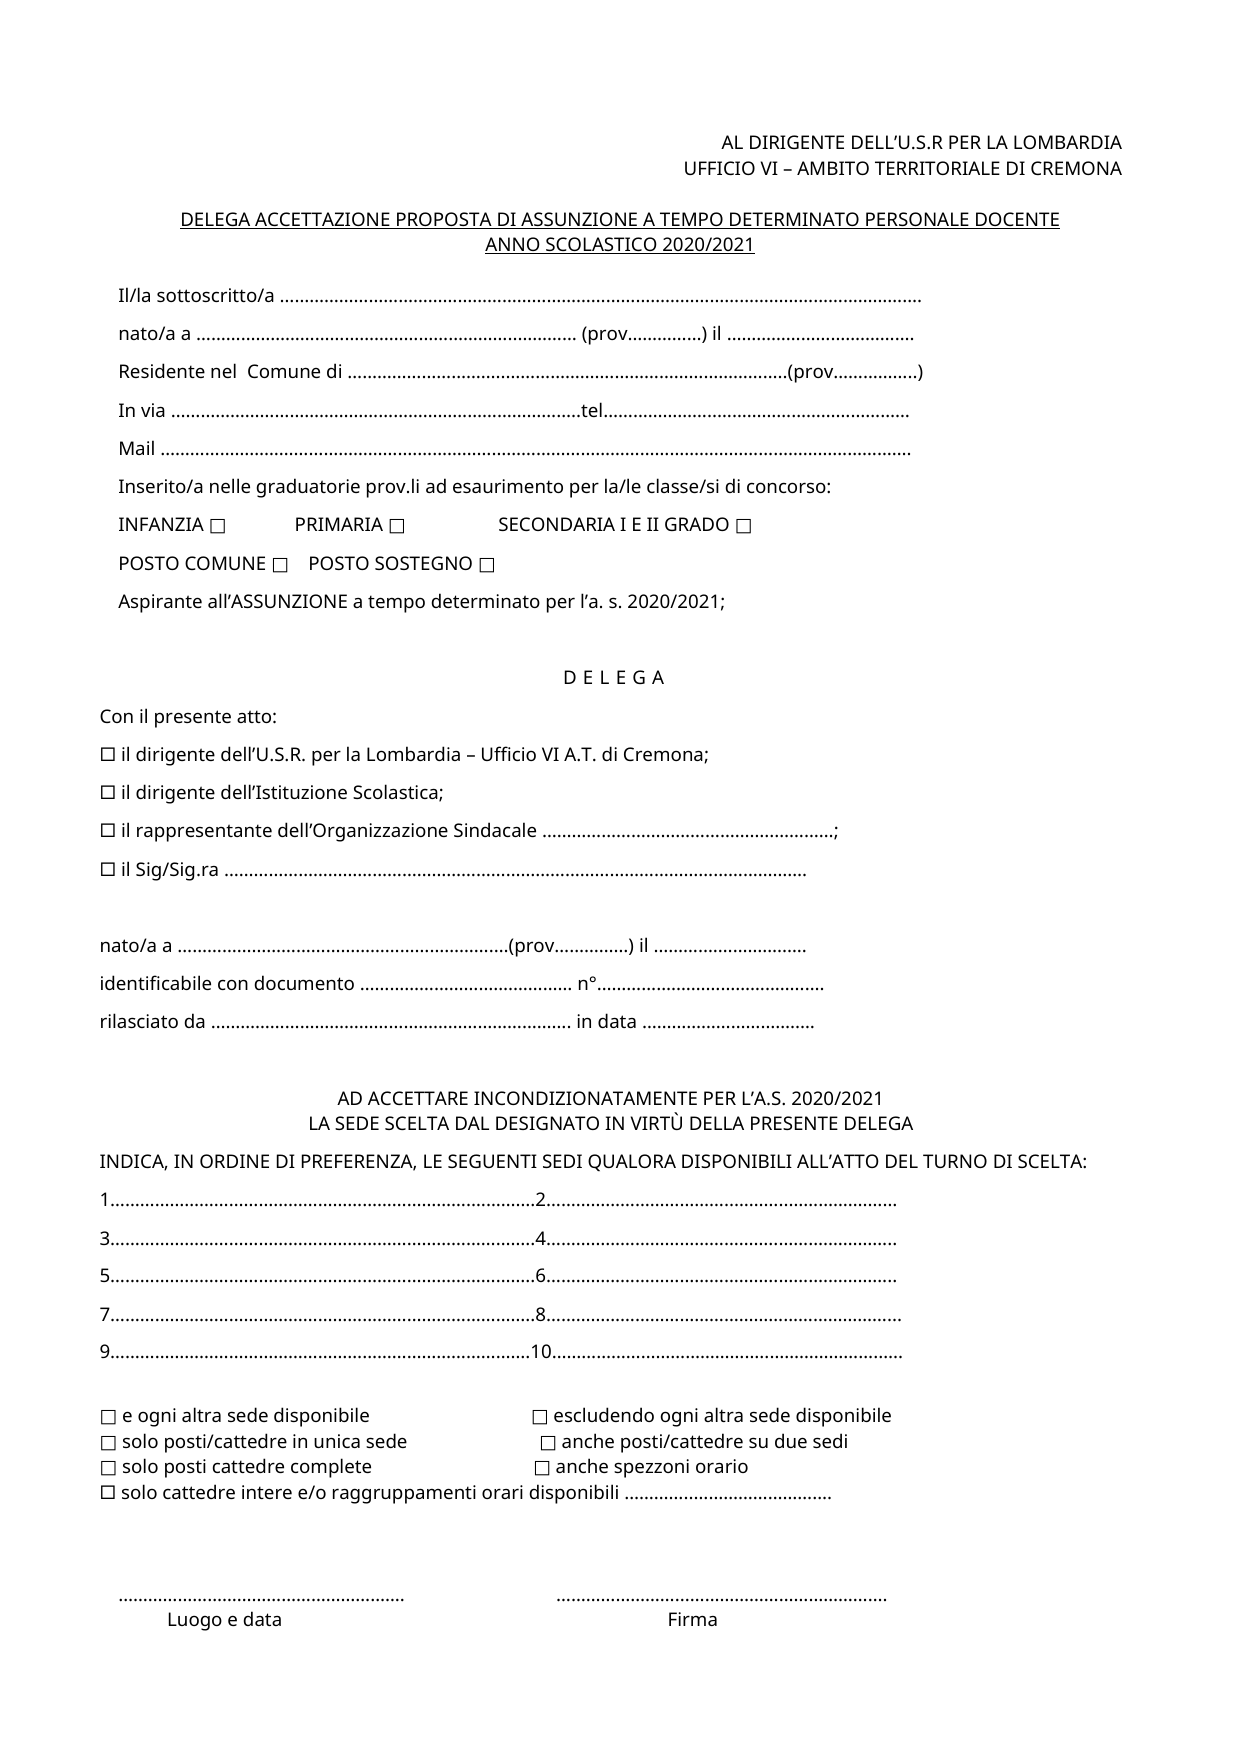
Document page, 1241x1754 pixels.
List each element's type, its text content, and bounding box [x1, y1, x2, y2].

text Ufficio VI – Ambito Territoriale di Cremona [118, 155, 1122, 180]
text 3…………………………………………………………………………..4………………………………………..……….………….. [99, 1225, 1122, 1250]
text □ solo posti/cattedre in unica sede □ anche posti/cattedre su due sedi [99, 1428, 1122, 1453]
text In via ………………………………………………………………………..tel…………………..………………………………… [118, 397, 1122, 423]
text Al dirigente dell’U.S.R per la Lombardia [118, 129, 1122, 155]
text INFANZIA □ PRIMARIA □ SECONDARIA I E II GRADO □ [118, 512, 1122, 537]
text ANNO SCOLASTICO 2020/2021 [118, 231, 1122, 257]
text nato/a a ………………………………………………………..………… (prov……………) il ……………………….………. [118, 321, 1122, 346]
text □ solo posti cattedre complete □ anche spezzoni orario [99, 1453, 1122, 1479]
text AD ACCETTARE INCONDIZIONATAMENTE PER L’A.S. 2020/2021 [99, 1085, 1122, 1111]
text Aspirante all’ASSUNZIONE a tempo determinato per l’a. s. 2020/2021; [118, 588, 1128, 614]
text Il/la sottoscritto/a …………………………………………………………………………………………………………………. [118, 282, 1122, 308]
text DELEGA ACCETTAZIONE PROPOSTA DI ASSUNZIONE A TEMPO DETERMINATO PERSONALE DOCENTE [118, 206, 1122, 231]
text LA SEDE SCELTA DAL DESIGNATO IN VIRTÙ DELLA PRESENTE DELEGA [99, 1111, 1122, 1136]
text □ e ogni altra sede disponibile □ escludendo ogni altra sede disponibile [99, 1402, 1122, 1428]
text nato/a a ……………………………………………………….…(prov……………) il ……….……………..…. [99, 932, 1122, 958]
text identificabile con documento ………………………….………… n°…………….……………………..…. [99, 971, 1122, 996]
text Inserito/a nelle graduatorie prov.li ad esaurimento per la/le classe/si di concorso: [118, 473, 1122, 499]
text Con il presente atto: [99, 703, 1128, 728]
text solo cattedre intere e/o raggruppamenti orari disponibili …………..………………………. [99, 1479, 1122, 1504]
text 5…………………………………………………………………………..6………………………………………..……….………….. [99, 1263, 1122, 1288]
text 9………………………………………………………………………….10……………………………………..………………….….. [99, 1339, 1122, 1364]
text INDICA, IN ORDINE DI PREFERENZA, LE SEGUENTI SEDI QUALORA DISPONIBILI ALL’ATTO DEL TURNO DI SCELTA: [99, 1149, 1122, 1174]
text il rappresentante dell’Organizzazione Sindacale ………………………………………..…………; [99, 818, 1128, 843]
text …………………………………………………. ……………………...…………………………………. [118, 1581, 1128, 1606]
text Mail …………………………………………….………………………………………………………………………………………. [118, 435, 1122, 461]
text 1……………………………………………………………….………….2………………………………..………..…………….…… [99, 1187, 1122, 1212]
text il dirigente dell’U.S.R. per la Lombardia – Ufficio VI A.T. di Cremona; [99, 741, 1128, 767]
text Luogo e data Firma [118, 1606, 1128, 1632]
text rilasciato da ………………………………………………………………. in data …………………………..… [99, 1009, 1122, 1034]
text POSTO COMUNE □ POSTO SOSTEGNO □ [118, 550, 1122, 576]
text Residente nel Comune di …………………………..………………….……………………………..(prov……………..) [118, 359, 1122, 384]
text il dirigente dell’Istituzione Scolastica; [99, 779, 1128, 805]
text il Sig/Sig.ra ………………………………………………………………………………………………………. [99, 856, 1122, 881]
text 7…………………………………………………………………………..8……………………………………………………………... [99, 1301, 1122, 1326]
text DELEGA [99, 665, 1128, 690]
